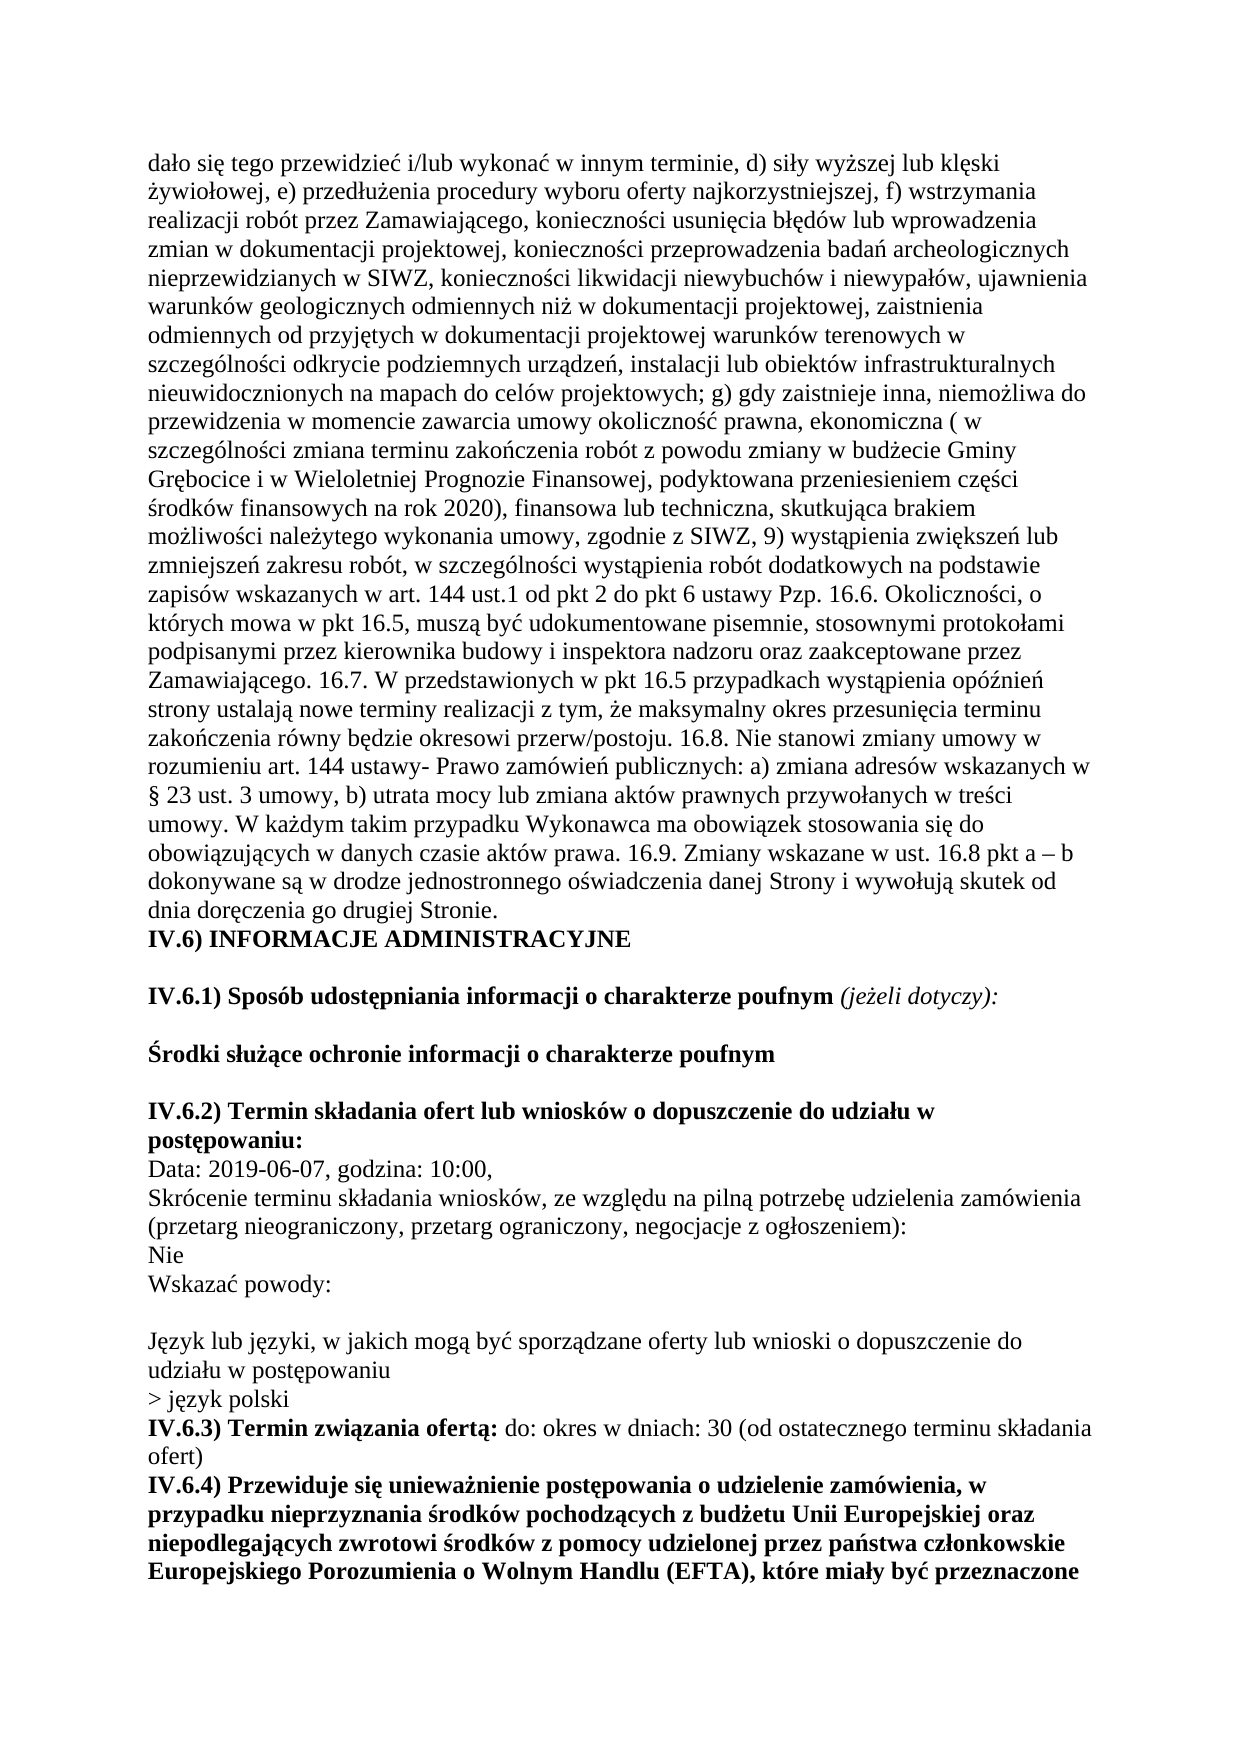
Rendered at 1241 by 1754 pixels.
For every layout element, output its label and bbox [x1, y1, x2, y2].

text [148, 148, 1093, 1585]
